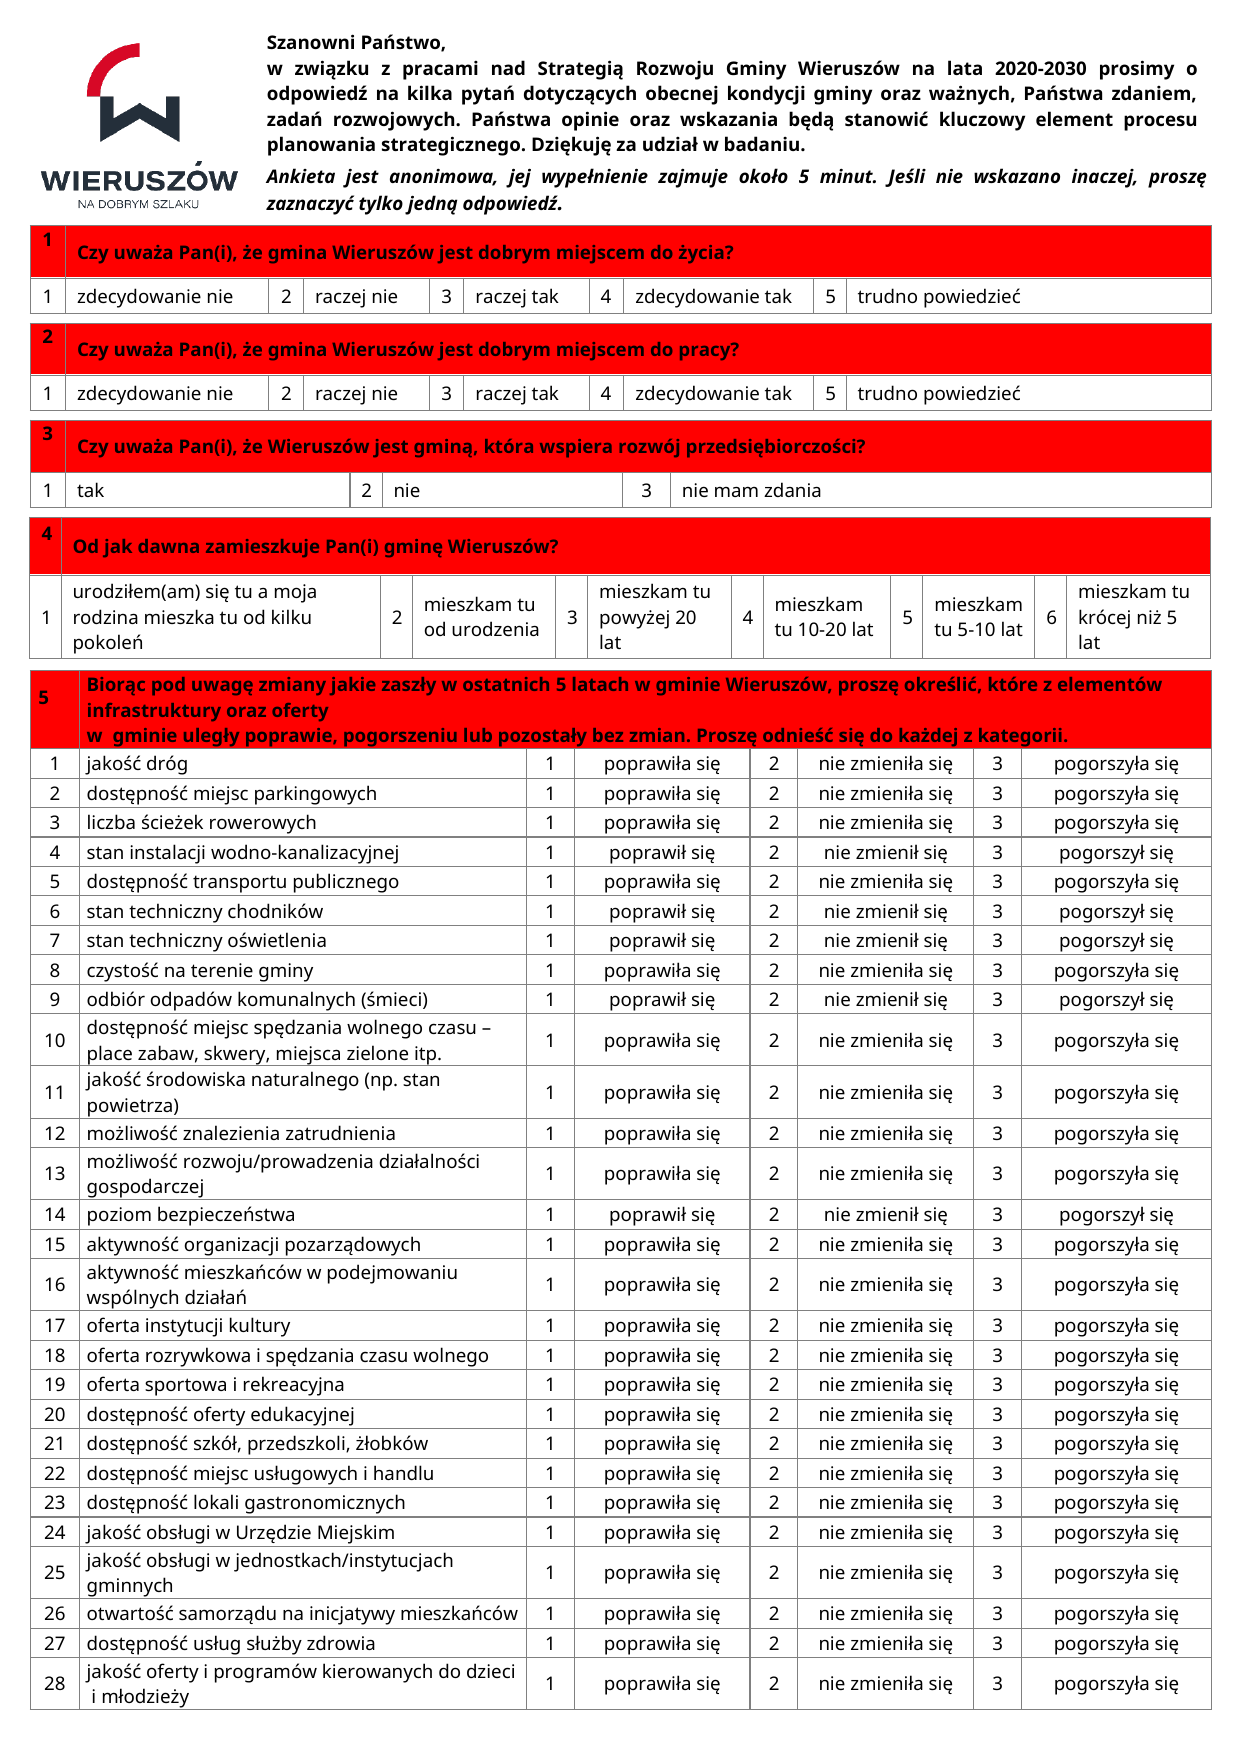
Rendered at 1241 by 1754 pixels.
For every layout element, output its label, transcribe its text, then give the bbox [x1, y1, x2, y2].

table_cell nie zmienił się [798, 896, 973, 925]
table_cell 2 [751, 838, 797, 866]
table_cell 2 [751, 1599, 797, 1627]
table_cell nie zmieniła się [798, 808, 973, 836]
table_cell 1 [527, 1066, 574, 1117]
table_cell poprawiła się [575, 808, 749, 836]
table_cell nie zmienił się [798, 926, 973, 954]
table_cell 13 [31, 1148, 79, 1199]
table_cell 2 [751, 1148, 797, 1199]
table_header Od jak dawna zamieszkuje Pan(i) gminę Wieruszów? [62, 518, 1210, 574]
table_cell 2 [751, 749, 797, 777]
table_cell poprawiła się [575, 1230, 749, 1258]
table_cell oferta sportowa i rekreacyjna [80, 1370, 526, 1398]
table_cell nie zmieniła się [798, 779, 973, 807]
table_cell 5 [31, 867, 79, 895]
table_cell poprawiła się [575, 1429, 749, 1457]
table_cell 1 [527, 1311, 574, 1339]
table_cell 25 [31, 1547, 79, 1598]
table_cell poprawiła się [575, 1014, 749, 1065]
table_cell 2 [269, 376, 303, 410]
table_cell 18 [31, 1341, 79, 1369]
table_cell 1 [527, 1459, 574, 1487]
table_cell 3 [974, 1370, 1021, 1398]
table_cell 20 [31, 1400, 79, 1428]
table_cell otwartość samorządu na inicjatywy mieszkańców [80, 1599, 526, 1627]
table_cell 2 [751, 1629, 797, 1657]
table_cell 2 [751, 1488, 797, 1516]
table_cell 24 [31, 1518, 79, 1546]
table_cell 3 [974, 1200, 1021, 1228]
table_cell poprawiła się [575, 1599, 749, 1627]
table_cell jakość środowiska naturalnego (np. stan powietrza) [80, 1066, 526, 1117]
table_cell jakość obsługi w Urzędzie Miejskim [80, 1518, 526, 1546]
table_header Czy uważa Pan(i), że gmina Wieruszów jest dobrym miejscem do pracy? [66, 324, 1211, 374]
table_cell oferta rozrywkowa i spędzania czasu wolnego [80, 1341, 526, 1369]
table_cell trudno powiedzieć [847, 279, 1211, 313]
table_cell 2 [381, 576, 412, 658]
table_cell 11 [31, 1066, 79, 1117]
table_cell pogorszyła się [1022, 779, 1211, 807]
table_cell 3 [974, 1429, 1021, 1457]
table_cell pogorszyła się [1022, 1459, 1211, 1487]
table_header [31, 421, 65, 472]
table_cell raczej nie [304, 376, 429, 410]
table_cell 3 [974, 838, 1021, 866]
table_cell 12 [31, 1119, 79, 1147]
table_header Czy uważa Pan(i), że Wieruszów jest gminą, która wspiera rozwój przedsiębiorczości? [66, 421, 1211, 472]
table_cell dostępność miejsc usługowych i handlu [80, 1459, 526, 1487]
table_cell nie zmieniła się [798, 955, 973, 984]
table_cell 1 [527, 1259, 574, 1310]
table_cell nie zmieniła się [798, 1259, 973, 1310]
table_cell poprawiła się [575, 1259, 749, 1310]
table_cell poprawiła się [575, 1370, 749, 1398]
table_cell nie zmieniła się [798, 1459, 973, 1487]
table_cell jakość obsługi w jednostkach/instytucjach gminnych [80, 1547, 526, 1598]
table_cell 26 [31, 1599, 79, 1627]
table_cell poprawił się [575, 926, 749, 954]
table_cell 2 [751, 985, 797, 1013]
table_cell nie zmieniła się [798, 1370, 973, 1398]
table_cell urodziłem(am) się tu a moja rodzina mieszka tu od kilku pokoleń [62, 576, 380, 658]
table_cell 2 [751, 1230, 797, 1258]
table_cell 28 [31, 1658, 79, 1709]
table_cell 1 [527, 1370, 574, 1398]
table_cell 1 [527, 926, 574, 954]
table_cell 1 [527, 838, 574, 866]
table_cell 3 [974, 985, 1021, 1013]
table_cell 1 [30, 576, 61, 658]
table_cell 4 [732, 576, 763, 658]
table_cell 3 [974, 1599, 1021, 1627]
table_cell 1 [527, 1599, 574, 1627]
table_cell 1 [31, 749, 79, 777]
table_cell pogorszyła się [1022, 867, 1211, 895]
table_cell 1 [527, 867, 574, 895]
table_cell 5 [891, 576, 922, 658]
table_cell zdecydowanie nie [66, 376, 268, 410]
table_cell dostępność oferty edukacyjnej [80, 1400, 526, 1428]
table_cell nie zmieniła się [798, 1119, 973, 1147]
table_cell pogorszyła się [1022, 1230, 1211, 1258]
table_cell 2 [751, 896, 797, 925]
table_cell pogorszyła się [1022, 955, 1211, 984]
table_cell 3 [974, 1341, 1021, 1369]
table_cell mieszkam tu 10-20 lat [764, 576, 890, 658]
table_cell 8 [31, 955, 79, 984]
table_cell 2 [31, 779, 79, 807]
table_cell 2 [351, 473, 382, 507]
table_cell zdecydowanie nie [66, 279, 268, 313]
table_cell 3 [974, 1400, 1021, 1428]
table_cell 3 [974, 1230, 1021, 1258]
table_cell 3 [974, 749, 1021, 777]
table_cell poprawiła się [575, 1547, 749, 1598]
table_cell 2 [751, 1341, 797, 1369]
table_cell 1 [527, 1658, 574, 1709]
table_cell 2 [751, 1518, 797, 1546]
table_cell 3 [974, 1488, 1021, 1516]
table_cell 9 [31, 985, 79, 1013]
table_cell 1 [527, 779, 574, 807]
table_cell pogorszył się [1022, 926, 1211, 954]
table_cell 1 [527, 1200, 574, 1228]
table_cell 1 [527, 985, 574, 1013]
table_cell stan instalacji wodno-kanalizacyjnej [80, 838, 526, 866]
table_cell 2 [751, 955, 797, 984]
table_cell liczba ścieżek rowerowych [80, 808, 526, 836]
table_cell 3 [556, 576, 587, 658]
table_cell 1 [31, 279, 65, 313]
table_cell 2 [751, 1200, 797, 1228]
table_cell odbiór odpadów komunalnych (śmieci) [80, 985, 526, 1013]
table_cell pogorszyła się [1022, 1370, 1211, 1398]
table_cell 2 [751, 1311, 797, 1339]
table_cell dostępność miejsc parkingowych [80, 779, 526, 807]
table_cell 3 [974, 1518, 1021, 1546]
table_cell możliwość znalezienia zatrudnienia [80, 1119, 526, 1147]
table_cell 7 [31, 926, 79, 954]
table_cell 2 [751, 1459, 797, 1487]
table_cell 2 [751, 1259, 797, 1310]
text Szanowni Państwo, [29, 29, 1211, 55]
table_cell 14 [31, 1200, 79, 1228]
table_cell nie zmieniła się [798, 1488, 973, 1516]
table_cell 2 [751, 1370, 797, 1398]
table_cell dostępność transportu publicznego [80, 867, 526, 895]
table_cell 2 [751, 1119, 797, 1147]
table_cell 3 [430, 376, 463, 410]
text w związku z pracami nad Strategią Rozwoju Gminy Wieruszów na lata 2020-2030 prosimy o odpowiedź na kilka pytań dotyczących obecnej kondycji gminy oraz ważnych, Państwa zdaniem, zadań rozwojowych. Państwa opinie oraz wskazania będą stanowić kluczowy element procesu planowania strategicznego. Dziękuję za udział w badaniu. [248, 55, 1198, 157]
table_cell nie zmieniła się [798, 1230, 973, 1258]
table_cell poprawiła się [575, 1066, 749, 1117]
table_cell poprawiła się [575, 779, 749, 807]
table_cell nie zmieniła się [798, 1547, 973, 1598]
table_cell 3 [31, 808, 79, 836]
table_cell pogorszyła się [1022, 1341, 1211, 1369]
table_cell 2 [751, 867, 797, 895]
table_cell mieszkam tu powyżej 20 lat [588, 576, 731, 658]
table_cell 1 [527, 1230, 574, 1258]
table_cell 2 [751, 1658, 797, 1709]
table_cell poprawiła się [575, 1119, 749, 1147]
table_header [31, 671, 79, 748]
table_cell poprawił się [575, 896, 749, 925]
table_cell 1 [527, 955, 574, 984]
table_cell poprawiła się [575, 955, 749, 984]
table_cell pogorszyła się [1022, 1599, 1211, 1627]
table_cell 27 [31, 1629, 79, 1657]
table_cell 3 [974, 1148, 1021, 1199]
table_cell nie zmieniła się [798, 749, 973, 777]
table_cell 2 [751, 779, 797, 807]
table_cell nie zmieniła się [798, 1658, 973, 1709]
table_cell 1 [527, 1518, 574, 1546]
table_cell 19 [31, 1370, 79, 1398]
table_cell 4 [590, 279, 623, 313]
table_cell 3 [974, 1119, 1021, 1147]
table_cell 5 [814, 376, 846, 410]
table_cell 1 [527, 1148, 574, 1199]
table_cell 1 [527, 1629, 574, 1657]
table_cell 3 [974, 1629, 1021, 1657]
table_cell poprawiła się [575, 1488, 749, 1516]
table_cell pogorszyła się [1022, 1014, 1211, 1065]
text Ankieta jest anonimowa, jej wypełnienie zajmuje około 5 minut. Jeśli nie wskazano inaczej, proszę zaznaczyć tylko jedną odpowiedź. [248, 163, 1211, 217]
table_cell 3 [974, 1547, 1021, 1598]
table_cell 2 [751, 1066, 797, 1117]
table_cell 16 [31, 1259, 79, 1310]
table_cell tak [66, 473, 349, 507]
table_cell 3 [974, 1066, 1021, 1117]
table_cell 5 [814, 279, 846, 313]
table_cell nie zmieniła się [798, 1429, 973, 1457]
table_cell 1 [527, 1014, 574, 1065]
table_cell nie zmienił się [798, 985, 973, 1013]
table_cell poprawiła się [575, 1311, 749, 1339]
table_cell 2 [751, 808, 797, 836]
table_cell 1 [527, 896, 574, 925]
table_cell nie zmieniła się [798, 1629, 973, 1657]
table_cell 1 [527, 1119, 574, 1147]
table_cell dostępność lokali gastronomicznych [80, 1488, 526, 1516]
table_header [31, 324, 65, 374]
table_cell poprawiła się [575, 1658, 749, 1709]
table_cell nie zmienił się [798, 1200, 973, 1228]
table_cell pogorszyła się [1022, 1629, 1211, 1657]
table_cell 3 [974, 1658, 1021, 1709]
table_cell pogorszyła się [1022, 1311, 1211, 1339]
table_cell poprawiła się [575, 867, 749, 895]
table_cell pogorszyła się [1022, 749, 1211, 777]
table_cell poprawił się [575, 838, 749, 866]
table_cell 4 [590, 376, 623, 410]
table_cell nie zmieniła się [798, 867, 973, 895]
table_cell 3 [974, 896, 1021, 925]
table_cell nie zmieniła się [798, 1311, 973, 1339]
table_cell aktywność mieszkańców w podejmowaniu wspólnych działań [80, 1259, 526, 1310]
table_header [31, 226, 65, 277]
table_cell poprawiła się [575, 1341, 749, 1369]
table_cell stan techniczny chodników [80, 896, 526, 925]
table_cell pogorszyła się [1022, 1429, 1211, 1457]
table_cell 6 [1035, 576, 1066, 658]
table_cell dostępność miejsc spędzania wolnego czasu – place zabaw, skwery, miejsca zielone itp. [80, 1014, 526, 1065]
table_cell 10 [31, 1014, 79, 1065]
table_cell zdecydowanie tak [624, 279, 813, 313]
table_cell aktywność organizacji pozarządowych [80, 1230, 526, 1258]
table_cell raczej tak [464, 376, 589, 410]
table_cell pogorszyła się [1022, 1658, 1211, 1709]
table_cell czystość na terenie gminy [80, 955, 526, 984]
table_cell 1 [31, 473, 65, 507]
table_cell raczej tak [464, 279, 589, 313]
table_cell 1 [527, 1400, 574, 1428]
table_cell 17 [31, 1311, 79, 1339]
table_cell pogorszyła się [1022, 1518, 1211, 1546]
table_cell poprawiła się [575, 1459, 749, 1487]
table_cell stan techniczny oświetlenia [80, 926, 526, 954]
table_cell 2 [751, 1429, 797, 1457]
picture [32, 33, 248, 222]
table_cell pogorszyła się [1022, 1148, 1211, 1199]
table_cell nie zmieniła się [798, 1599, 973, 1627]
table_cell 2 [751, 1400, 797, 1428]
table_cell pogorszyła się [1022, 1547, 1211, 1598]
table_cell 3 [974, 1311, 1021, 1339]
table_cell nie zmieniła się [798, 1148, 973, 1199]
table_cell 3 [430, 279, 463, 313]
table_cell pogorszyła się [1022, 1488, 1211, 1516]
table_cell nie [383, 473, 622, 507]
table_cell 3 [623, 473, 670, 507]
table_cell 1 [527, 1547, 574, 1598]
table_cell 3 [974, 867, 1021, 895]
table_cell pogorszył się [1022, 896, 1211, 925]
table_cell jakość oferty i programów kierowanych do dzieci i młodzieży [80, 1658, 526, 1709]
table_cell poprawiła się [575, 1400, 749, 1428]
table_cell 1 [527, 1341, 574, 1369]
table_cell 1 [527, 749, 574, 777]
table_cell 2 [751, 926, 797, 954]
table_cell pogorszył się [1022, 985, 1211, 1013]
table_cell pogorszyła się [1022, 808, 1211, 836]
table_cell dostępność szkół, przedszkoli, żłobków [80, 1429, 526, 1457]
table_cell trudno powiedzieć [847, 376, 1211, 410]
table_cell 22 [31, 1459, 79, 1487]
table_cell poziom bezpieczeństwa [80, 1200, 526, 1228]
table_header Czy uważa Pan(i), że gmina Wieruszów jest dobrym miejscem do życia? [66, 226, 1211, 277]
table_cell 3 [974, 1259, 1021, 1310]
table_cell poprawiła się [575, 749, 749, 777]
table_cell 23 [31, 1488, 79, 1516]
table_cell poprawił się [575, 985, 749, 1013]
table_cell 3 [974, 808, 1021, 836]
table_cell 15 [31, 1230, 79, 1258]
table_cell oferta instytucji kultury [80, 1311, 526, 1339]
table_cell mieszkam tu krócej niż 5 lat [1067, 576, 1210, 658]
table_cell możliwość rozwoju/prowadzenia działalności gospodarczej [80, 1148, 526, 1199]
table_cell 3 [974, 779, 1021, 807]
table_cell raczej nie [304, 279, 429, 313]
table_cell 3 [974, 926, 1021, 954]
table_cell 2 [751, 1014, 797, 1065]
table_cell nie zmieniła się [798, 1066, 973, 1117]
table_cell mieszkam tu 5-10 lat [923, 576, 1034, 658]
table_cell pogorszyła się [1022, 1400, 1211, 1428]
table_cell 1 [527, 1429, 574, 1457]
table_cell 1 [31, 376, 65, 410]
table_cell pogorszył się [1022, 838, 1211, 866]
table_cell 3 [974, 1459, 1021, 1487]
table_cell nie zmieniła się [798, 1518, 973, 1546]
table_cell 3 [974, 955, 1021, 984]
table_cell 6 [31, 896, 79, 925]
table_cell 3 [974, 1014, 1021, 1065]
table_cell 21 [31, 1429, 79, 1457]
table_cell poprawiła się [575, 1518, 749, 1546]
table_cell pogorszyła się [1022, 1259, 1211, 1310]
table_cell nie zmieniła się [798, 1400, 973, 1428]
table_cell poprawiła się [575, 1148, 749, 1199]
table_cell 4 [31, 838, 79, 866]
table_cell pogorszył się [1022, 1200, 1211, 1228]
table_cell nie mam zdania [671, 473, 1211, 507]
table_header [30, 518, 61, 574]
table_cell 1 [527, 808, 574, 836]
table_cell nie zmienił się [798, 838, 973, 866]
table_cell nie zmieniła się [798, 1014, 973, 1065]
table_cell pogorszyła się [1022, 1119, 1211, 1147]
table_cell 2 [269, 279, 303, 313]
table_cell nie zmieniła się [798, 1341, 973, 1369]
table_header Biorąc pod uwagę zmiany jakie zaszły w ostatnich 5 latach w gminie Wieruszów, proszę określić, które z elementów infrastruktury oraz oferty w gminie uległy poprawie, pogorszeniu lub pozostały bez zmian. Proszę odnieść się do każdej z kategorii. [80, 671, 1211, 748]
table_cell 1 [527, 1488, 574, 1516]
table_cell zdecydowanie tak [624, 376, 813, 410]
table_cell mieszkam tu od urodzenia [413, 576, 555, 658]
table_cell jakość dróg [80, 749, 526, 777]
table_cell 2 [751, 1547, 797, 1598]
table_cell dostępność usług służby zdrowia [80, 1629, 526, 1657]
table_cell pogorszyła się [1022, 1066, 1211, 1117]
table_cell poprawiła się [575, 1629, 749, 1657]
table_cell poprawił się [575, 1200, 749, 1228]
